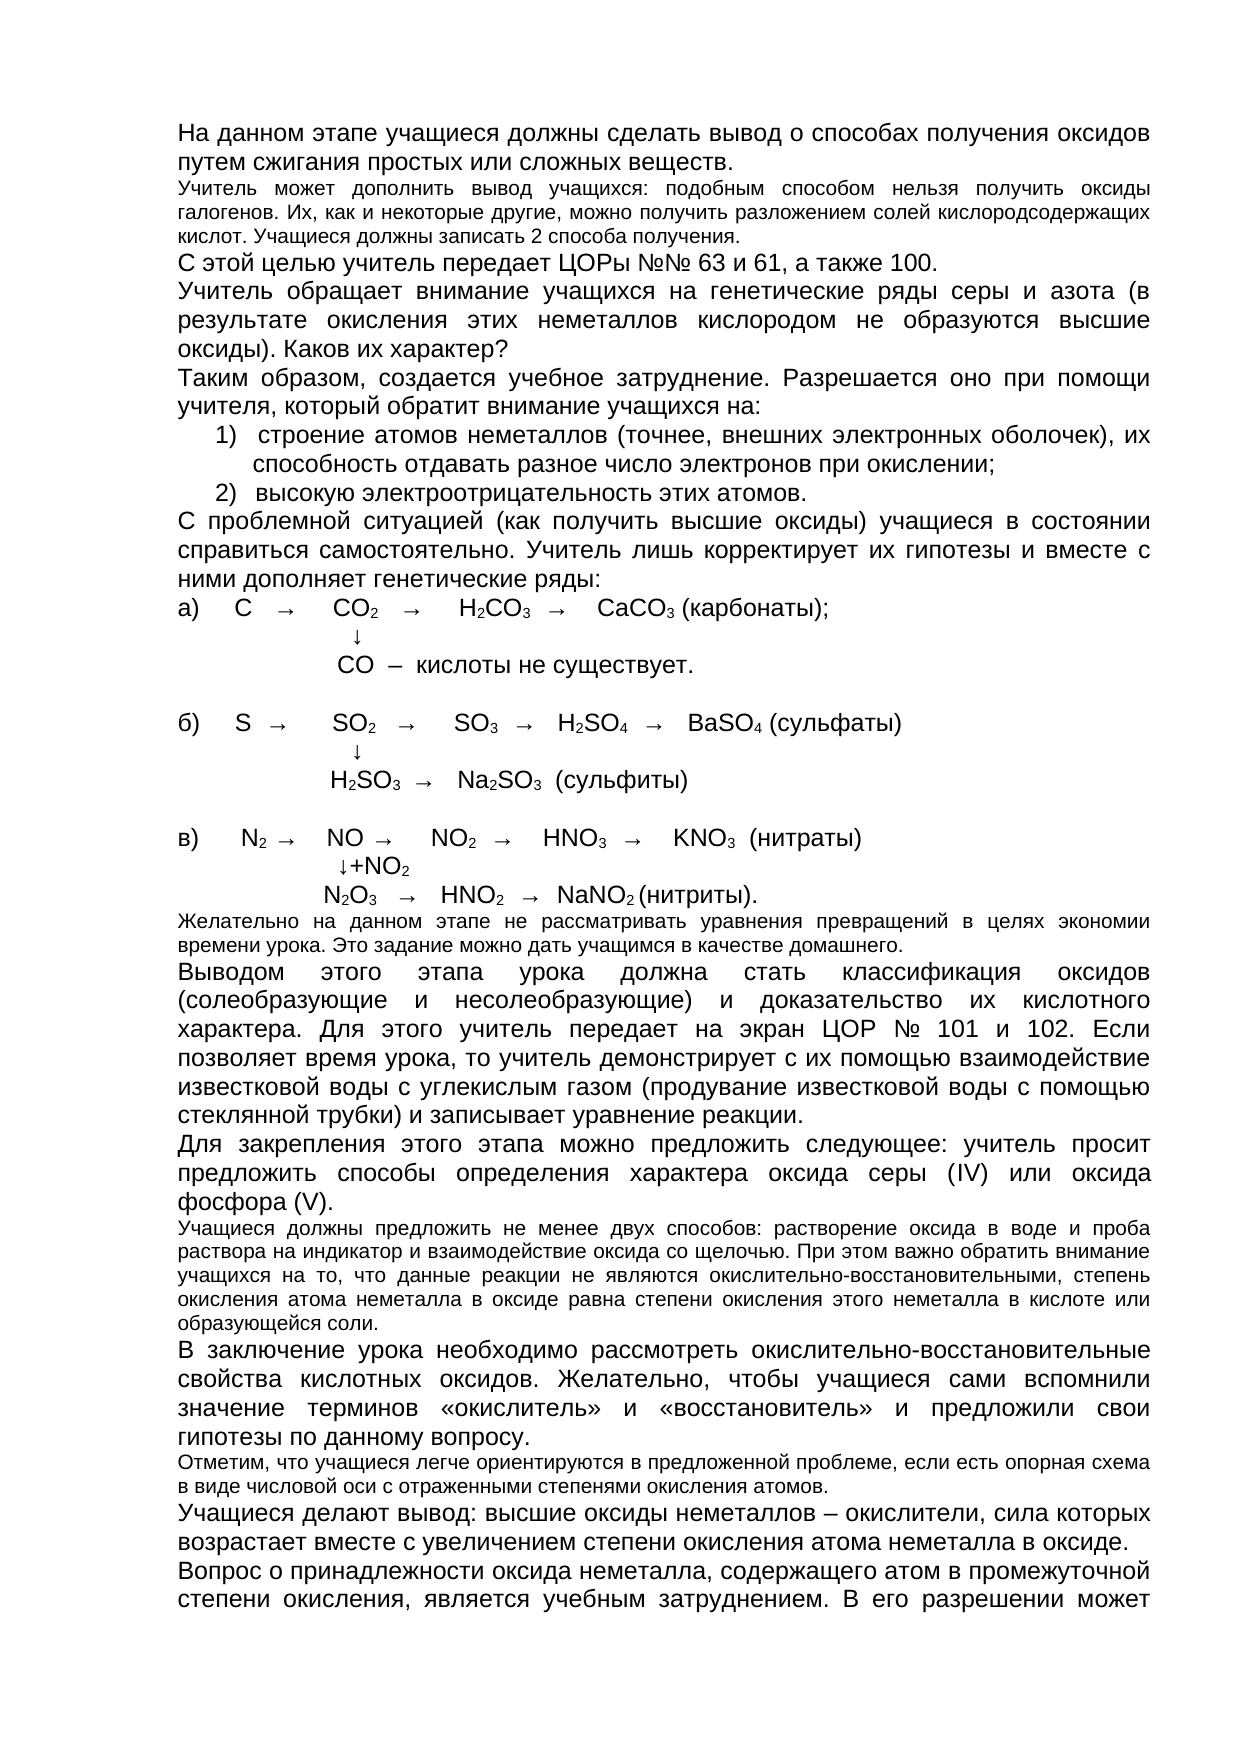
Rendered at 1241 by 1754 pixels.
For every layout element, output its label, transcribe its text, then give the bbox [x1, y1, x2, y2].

text Учащиеся делают вывод: высшие оксиды неметаллов – окислители, сила которых возрастает вместе с увеличением степени окисления атома неметалла в оксиде. [177, 1498, 1152, 1556]
text а) C → CO2 → H2CO3 → СaCO3 (карбонаты); [177, 592, 1152, 621]
text На данном этапе учащиеся должны сделать вывод о способах получения оксидов путем сжигания простых или сложных веществ. [177, 118, 1152, 176]
text Учитель может дополнить вывод учащихся: подобным способом нельзя получить оксиды галогенов. Их, как и некоторые другие, можно получить разложением солей кислородсодержащих кислот. Учащиеся должны записать 2 способа получения. [177, 176, 1152, 247]
text H2SO3 → Na2SO3 (сульфиты) [177, 765, 1152, 794]
text Учитель обращает внимание учащихся на генетические ряды серы и азота (в результате окисления этих неметаллов кислородом не образуются высшие оксиды). Каков их характер? [177, 276, 1152, 362]
text Учащиеся должны предложить не менее двух способов: растворение оксида в воде и проба раствора на индикатор и взаимодействие оксида со щелочью. При этом важно обратить внимание учащихся на то, что данные реакции не являются окислительно-восстановительными, степень окисления атома неметалла в оксиде равна степени окисления этого неметалла в кислоте или образующейся соли. [177, 1215, 1152, 1335]
text CO – кислоты не существует. [177, 650, 1152, 679]
text ↓ [177, 621, 1152, 650]
text 2) высокую электроотрицательность этих атомов. [215, 477, 1152, 506]
text Таким образом, создается учебное затруднение. Разрешается оно при помощи учителя, который обратит внимание учащихся на: [177, 362, 1152, 420]
text ↓+NO2 [177, 851, 1152, 880]
text В заключение урока необходимо рассмотреть окислительно-восстановительные свойства кислотных оксидов. Желательно, чтобы учащиеся сами вспомнили значение терминов «окислитель» и «восстановитель» и предложили свои гипотезы по данному вопросу. [177, 1335, 1152, 1450]
text N2O3 → HNO2 → NaNO2 (нитриты). [177, 880, 1152, 909]
text Выводом этого этапа урока должна стать классификация оксидов (солеобразующие и несолеобразующие) и доказательство их кислотного характера. Для этого учитель передает на экран ЦОР № 101 и 102. Если позволяет время урока, то учитель демонстрирует с их помощью взаимодействие известковой воды с углекислым газом (продувание известковой воды с помощью стеклянной трубки) и записывает уравнение реакции. [177, 957, 1152, 1129]
text С этой целью учитель передает ЦОРы №№ 63 и 61, а также 100. [177, 247, 1152, 276]
text в) N2 → NO → NO2 → HNO3 → KNO3 (нитраты) [177, 822, 1152, 851]
text ↓ [177, 736, 1152, 765]
text Для закрепления этого этапа можно предложить следующее: учитель просит предложить способы определения характера оксида серы (IV) или оксида фосфора (V). [177, 1129, 1152, 1215]
text 1) строение атомов неметаллов (точнее, внешних электронных оболочек), их способность отдавать разное число электронов при окислении; [215, 420, 1152, 477]
text Желательно на данном этапе не рассматривать уравнения превращений в целях экономии времени урока. Это задание можно дать учащимся в качестве домашнего. [177, 909, 1152, 957]
text С проблемной ситуацией (как получить высшие оксиды) учащиеся в состоянии справиться самостоятельно. Учитель лишь корректирует их гипотезы и вместе с ними дополняет генетические ряды: [177, 506, 1152, 592]
text Отметим, что учащиеся легче ориентируются в предложенной проблеме, если есть опорная схема в виде числовой оси с отраженными степенями окисления атомов. [177, 1450, 1152, 1498]
text б) S → SO2 → SO3 → H2SO4 → BaSO4 (сульфаты) [177, 707, 1152, 736]
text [177, 1556, 1152, 1613]
